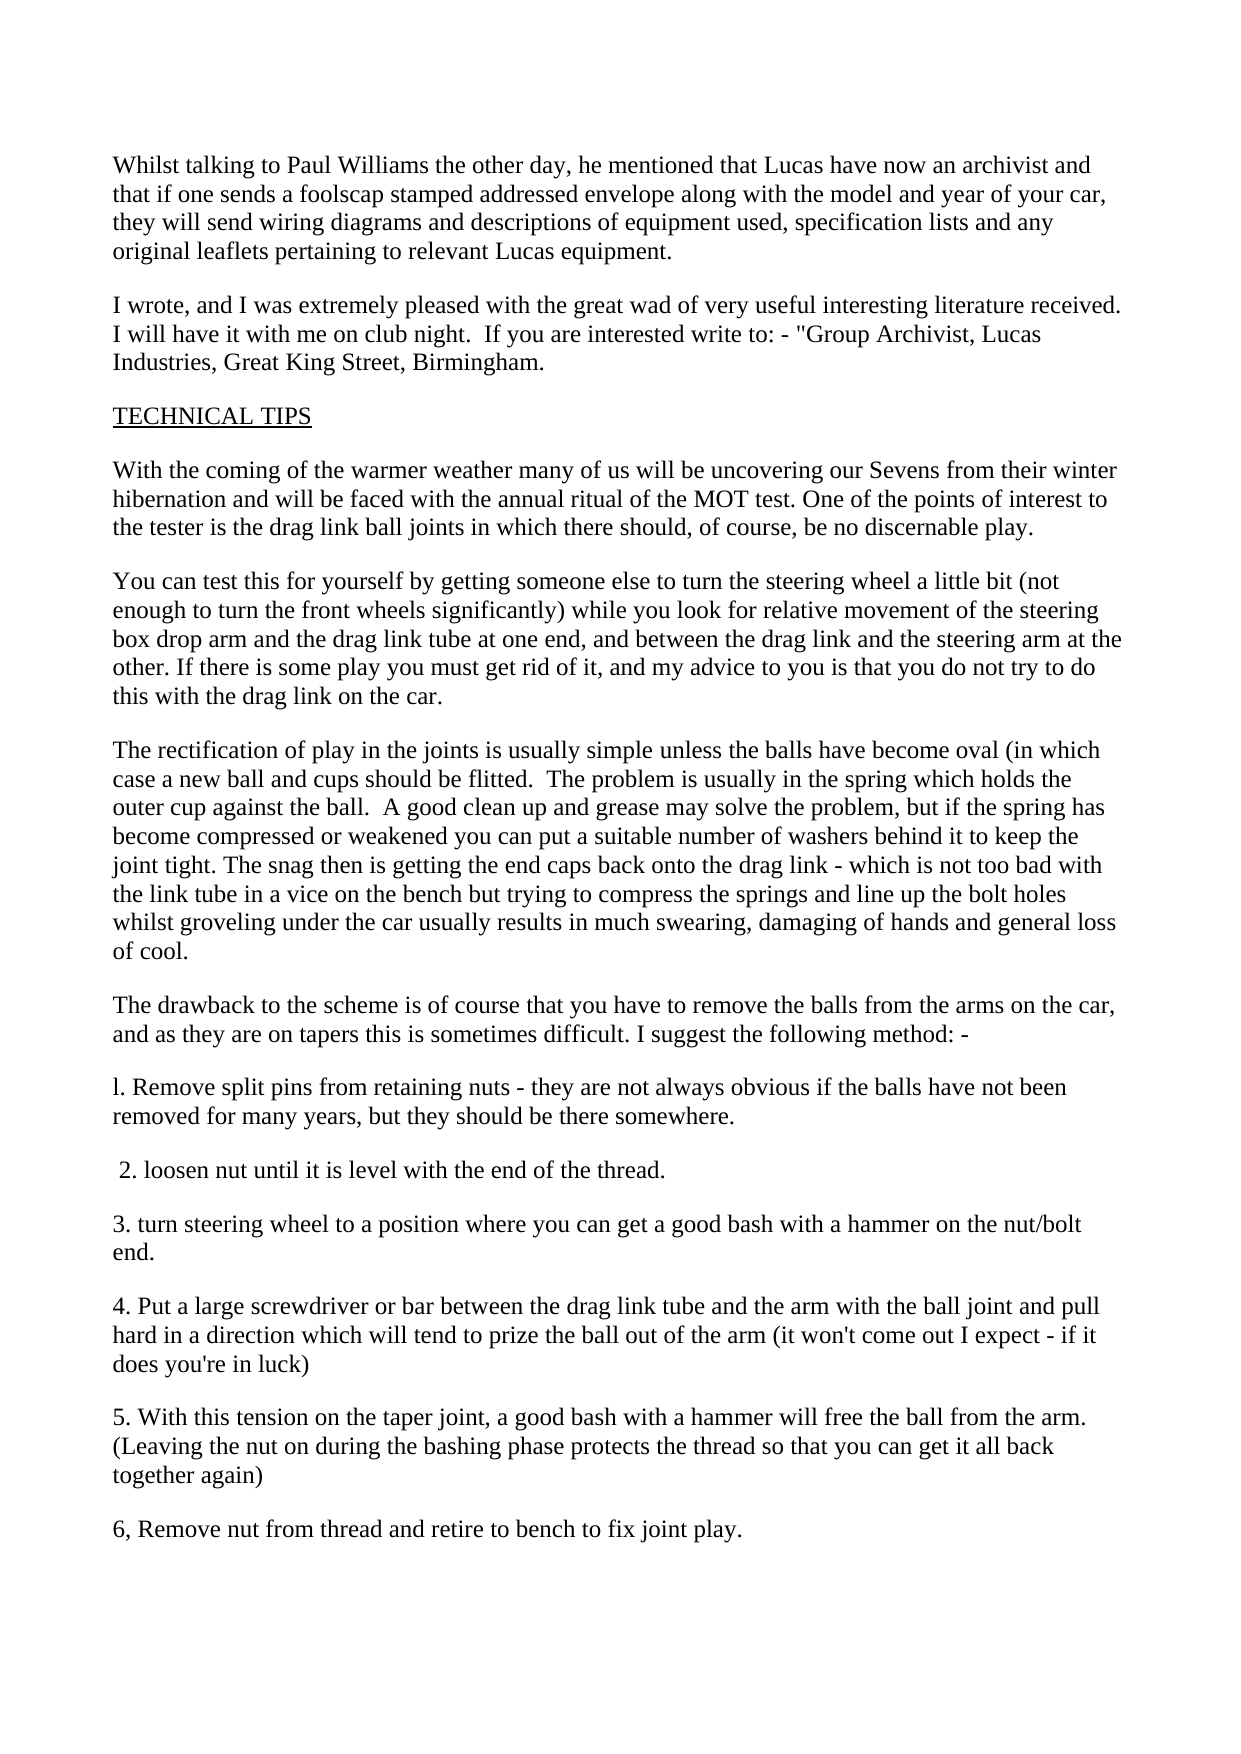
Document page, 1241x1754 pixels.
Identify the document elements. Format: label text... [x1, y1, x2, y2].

text 6, Remove nut from thread and retire to bench to fix joint play. [112, 1514, 1128, 1542]
text 4. Put a large screwdriver or bar between the drag link tube and the arm with the ball joint and pull hard in a direction which will tend to prize the ball out of the arm (it won't come out I expect - if it does you're in luck) [112, 1291, 1128, 1377]
text With the coming of the warmer weather many of us will be uncovering our Sevens from their winter hibernation and will be faced with the annual ritual of the MOT test. One of the points of interest to the tester is the drag link ball joints in which there should, of course, be no discernable play. [112, 455, 1128, 541]
text 3. turn steering wheel to a position where you can get a good bash with a hammer on the nut/bolt end. [112, 1209, 1128, 1266]
text The drawback to the scheme is of course that you have to remove the balls from the arms on the car, and as they are on tapers this is sometimes difficult. I suggest the following method: - [112, 990, 1128, 1047]
text TECHNICAL TIPS [112, 401, 1128, 430]
text You can test this for yourself by getting someone else to turn the steering wheel a little bit (not enough to turn the front wheels significantly) while you look for relative movement of the steering box drop arm and the drag link tube at one end, and between the drag link and the steering arm at the other. If there is some play you must get rid of it, and my advice to you is that you do not try to do this with the drag link on the car. [112, 566, 1128, 710]
text 2. loosen nut until it is level with the end of the thread. [112, 1155, 1128, 1184]
text Whilst talking to Paul Williams the other day, he mentioned that Lucas have now an archivist and that if one sends a foolscap stamped addressed envelope along with the model and year of your car, they will send wiring diagrams and descriptions of equipment used, specification lists and any original leaflets pertaining to relevant Lucas equipment. [112, 150, 1128, 265]
text I wrote, and I was extremely pleased with the great wad of very useful interesting literature received. I will have it with me on club night. If you are interested write to: - "Group Archivist, Lucas Industries, Great King Street, Birmingham. [112, 290, 1128, 376]
text The rectification of play in the joints is usually simple unless the balls have become oval (in which case a new ball and cups should be flitted. The problem is usually in the spring which holds the outer cup against the ball. A good clean up and grease may solve the problem, but if the spring has become compressed or weakened you can put a suitable number of washers behind it to keep the joint tight. The snag then is getting the end caps back onto the drag link - which is not too bad with the link tube in a vice on the bench but trying to compress the springs and line up the bolt holes whilst groveling under the car usually results in much swearing, damaging of hands and general loss of cool. [112, 735, 1128, 965]
text 5. With this tension on the taper joint, a good bash with a hammer will free the ball from the arm. (Leaving the nut on during the bashing phase protects the thread so that you can get it all back together again) [112, 1402, 1128, 1489]
text l. Remove split pins from retaining nuts - they are not always obvious if the balls have not been removed for many years, but they should be there somewhere. [112, 1072, 1128, 1130]
